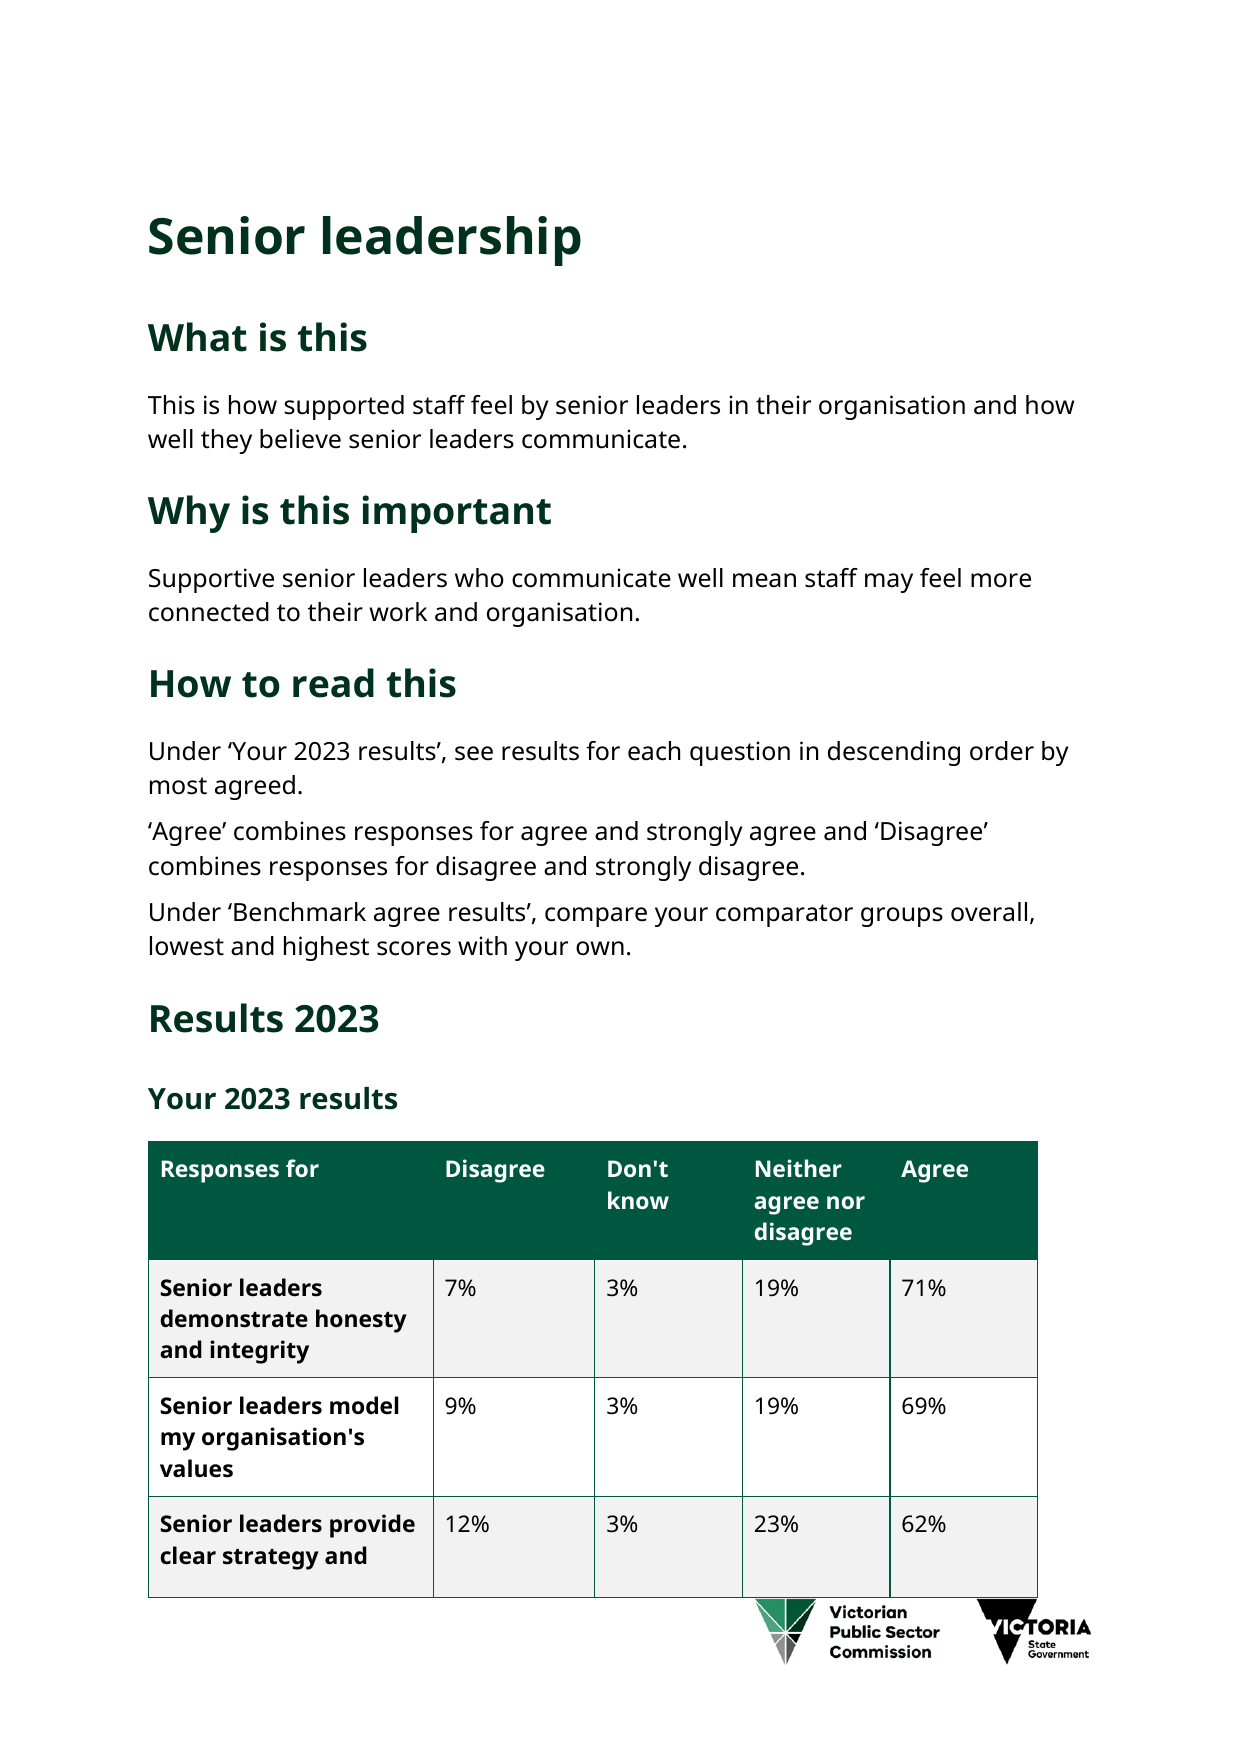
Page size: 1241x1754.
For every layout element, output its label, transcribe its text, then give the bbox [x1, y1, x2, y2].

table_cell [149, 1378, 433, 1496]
subtitle Why is this important [148, 484, 1092, 536]
text Under ‘Your 2023 results’, see results for each question in descending order by most agreed. [148, 733, 1092, 802]
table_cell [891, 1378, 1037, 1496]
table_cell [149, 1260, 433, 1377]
subtitle Your 2023 results [148, 1078, 1092, 1118]
subtitle What is this [148, 311, 1092, 362]
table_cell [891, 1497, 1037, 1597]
subtitle How to read this [148, 658, 1092, 709]
picture [754, 1598, 1093, 1666]
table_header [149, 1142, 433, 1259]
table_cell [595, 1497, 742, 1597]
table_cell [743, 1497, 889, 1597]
text Supportive senior leaders who communicate well mean staff may feel more connected to their work and organisation. [148, 560, 1092, 628]
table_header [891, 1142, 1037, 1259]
text This is how supported staff feel by senior leaders in their organisation and how well they believe senior leaders communicate. [148, 387, 1092, 455]
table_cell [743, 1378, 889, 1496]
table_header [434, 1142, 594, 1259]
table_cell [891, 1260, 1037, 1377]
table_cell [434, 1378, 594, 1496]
subtitle Senior leadership [148, 201, 1092, 269]
text Under ‘Benchmark agree results’, compare your comparator groups overall, lowest and highest scores with your own. [148, 894, 1092, 963]
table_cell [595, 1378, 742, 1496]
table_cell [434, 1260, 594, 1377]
subtitle Results 2023 [148, 992, 1092, 1043]
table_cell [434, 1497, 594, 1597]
text ‘Agree’ combines responses for agree and strongly agree and ‘Disagree’ combines responses for disagree and strongly disagree. [148, 814, 1092, 882]
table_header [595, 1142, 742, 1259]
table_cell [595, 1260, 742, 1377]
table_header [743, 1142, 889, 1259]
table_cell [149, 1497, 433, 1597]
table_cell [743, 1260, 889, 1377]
